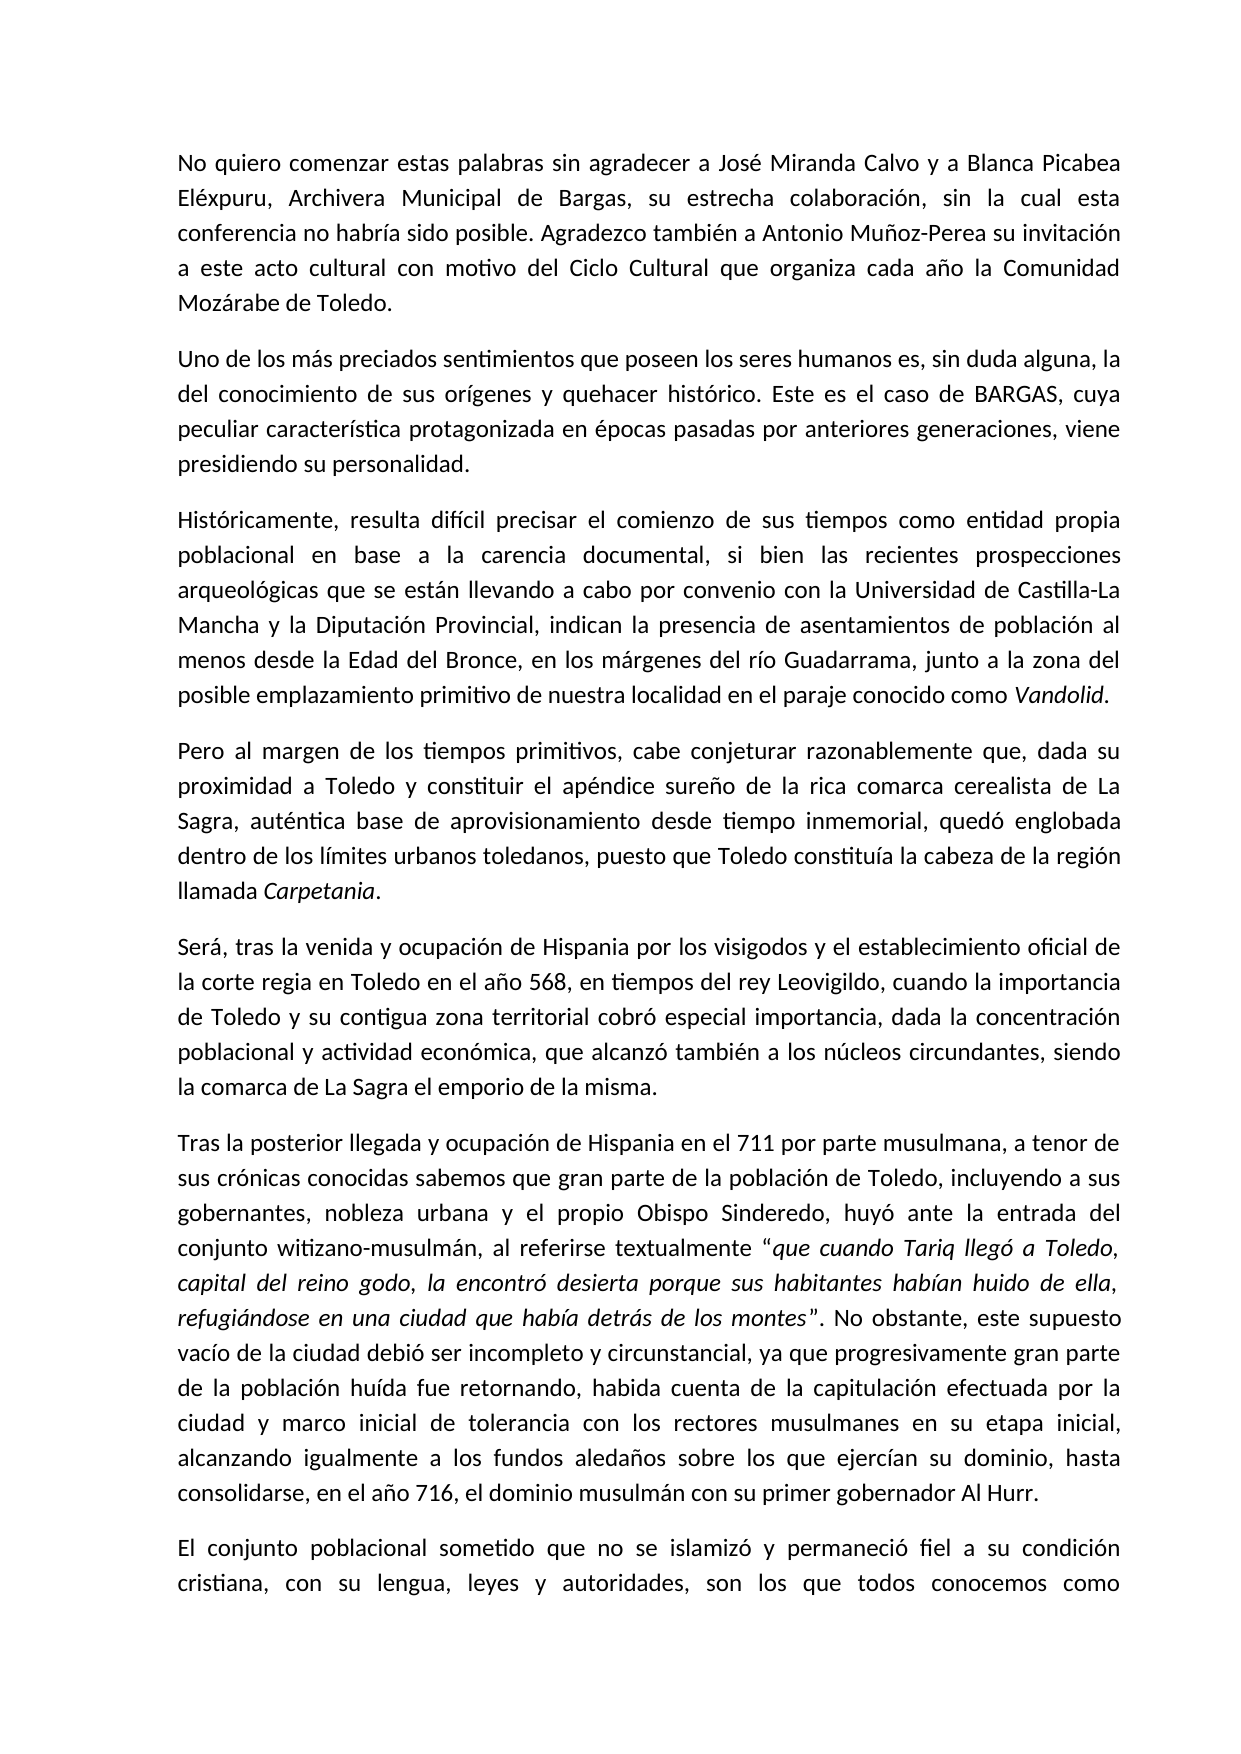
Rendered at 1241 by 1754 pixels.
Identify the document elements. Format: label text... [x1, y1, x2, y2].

text Tras la posterior llegada y ocupación de Hispania en el 711 por parte musulmana, a tenor de sus crónicas conocidas sabemos que gran parte de la población de Toledo, incluyendo a sus gobernantes, nobleza urbana y el propio Obispo Sinderedo, huyó ante la entrada del conjunto witizano-musulmán, al referirse textualmente “que cuando Tariq llegó a Toledo, capital del reino godo, la encontró desierta porque sus habitantes habían huido de ella, refugiándose en una ciudad que había detrás de los montes”. No obstante, este supuesto vacío de la ciudad debió ser incompleto y circunstancial, ya que progresivamente gran parte de la población huída fue retornando, habida cuenta de la capitulación efectuada por la ciudad y marco inicial de tolerancia con los rectores musulmanes en su etapa inicial, alcanzando igualmente a los fundos aledaños sobre los que ejercían su dominio, hasta consolidarse, en el año 716, el dominio musulmán con su primer gobernador Al Hurr. [177, 1127, 1122, 1507]
text Históricamente, resulta difícil precisar el comienzo de sus tiempos como entidad propia poblacional en base a la carencia documental, si bien las recientes prospecciones arqueológicas que se están llevando a cabo por convenio con la Universidad de Castilla-La Mancha y la Diputación Provincial, indican la presencia de asentamientos de población al menos desde la Edad del Bronce, en los márgenes del río Guadarrama, junto a la zona del posible emplazamiento primitivo de nuestra localidad en el paraje conocido como Vandolid. [177, 504, 1122, 710]
text Pero al margen de los tiempos primitivos, cabe conjeturar razonablemente que, dada su proximidad a Toledo y constituir el apéndice sureño de la rica comarca cerealista de La Sagra, auténtica base de aprovisionamiento desde tiempo inmemorial, quedó englobada dentro de los límites urbanos toledanos, puesto que Toledo constituía la cabeza de la región llamada Carpetania. [177, 735, 1122, 906]
text Uno de los más preciados sentimientos que poseen los seres humanos es, sin duda alguna, la del conocimiento de sus orígenes y quehacer histórico. Este es el caso de BARGAS, cuya peculiar característica protagonizada en épocas pasadas por anteriores generaciones, viene presidiendo su personalidad. [177, 343, 1122, 479]
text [177, 1533, 1122, 1598]
text Será, tras la venida y ocupación de Hispania por los visigodos y el establecimiento oficial de la corte regia en Toledo en el año 568, en tiempos del rey Leovigildo, cuando la importancia de Toledo y su contigua zona territorial cobró especial importancia, dada la concentración poblacional y actividad económica, que alcanzó también a los núcleos circundantes, siendo la comarca de La Sagra el emporio de la misma. [177, 931, 1122, 1101]
text No quiero comenzar estas palabras sin agradecer a José Miranda Calvo y a Blanca Picabea Eléxpuru, Archivera Municipal de Bargas, su estrecha colaboración, sin la cual esta conferencia no habría sido posible. Agradezco también a Antonio Muñoz-Perea su invitación a este acto cultural con motivo del Ciclo Cultural que organiza cada año la Comunidad Mozárabe de Toledo. [177, 148, 1122, 318]
